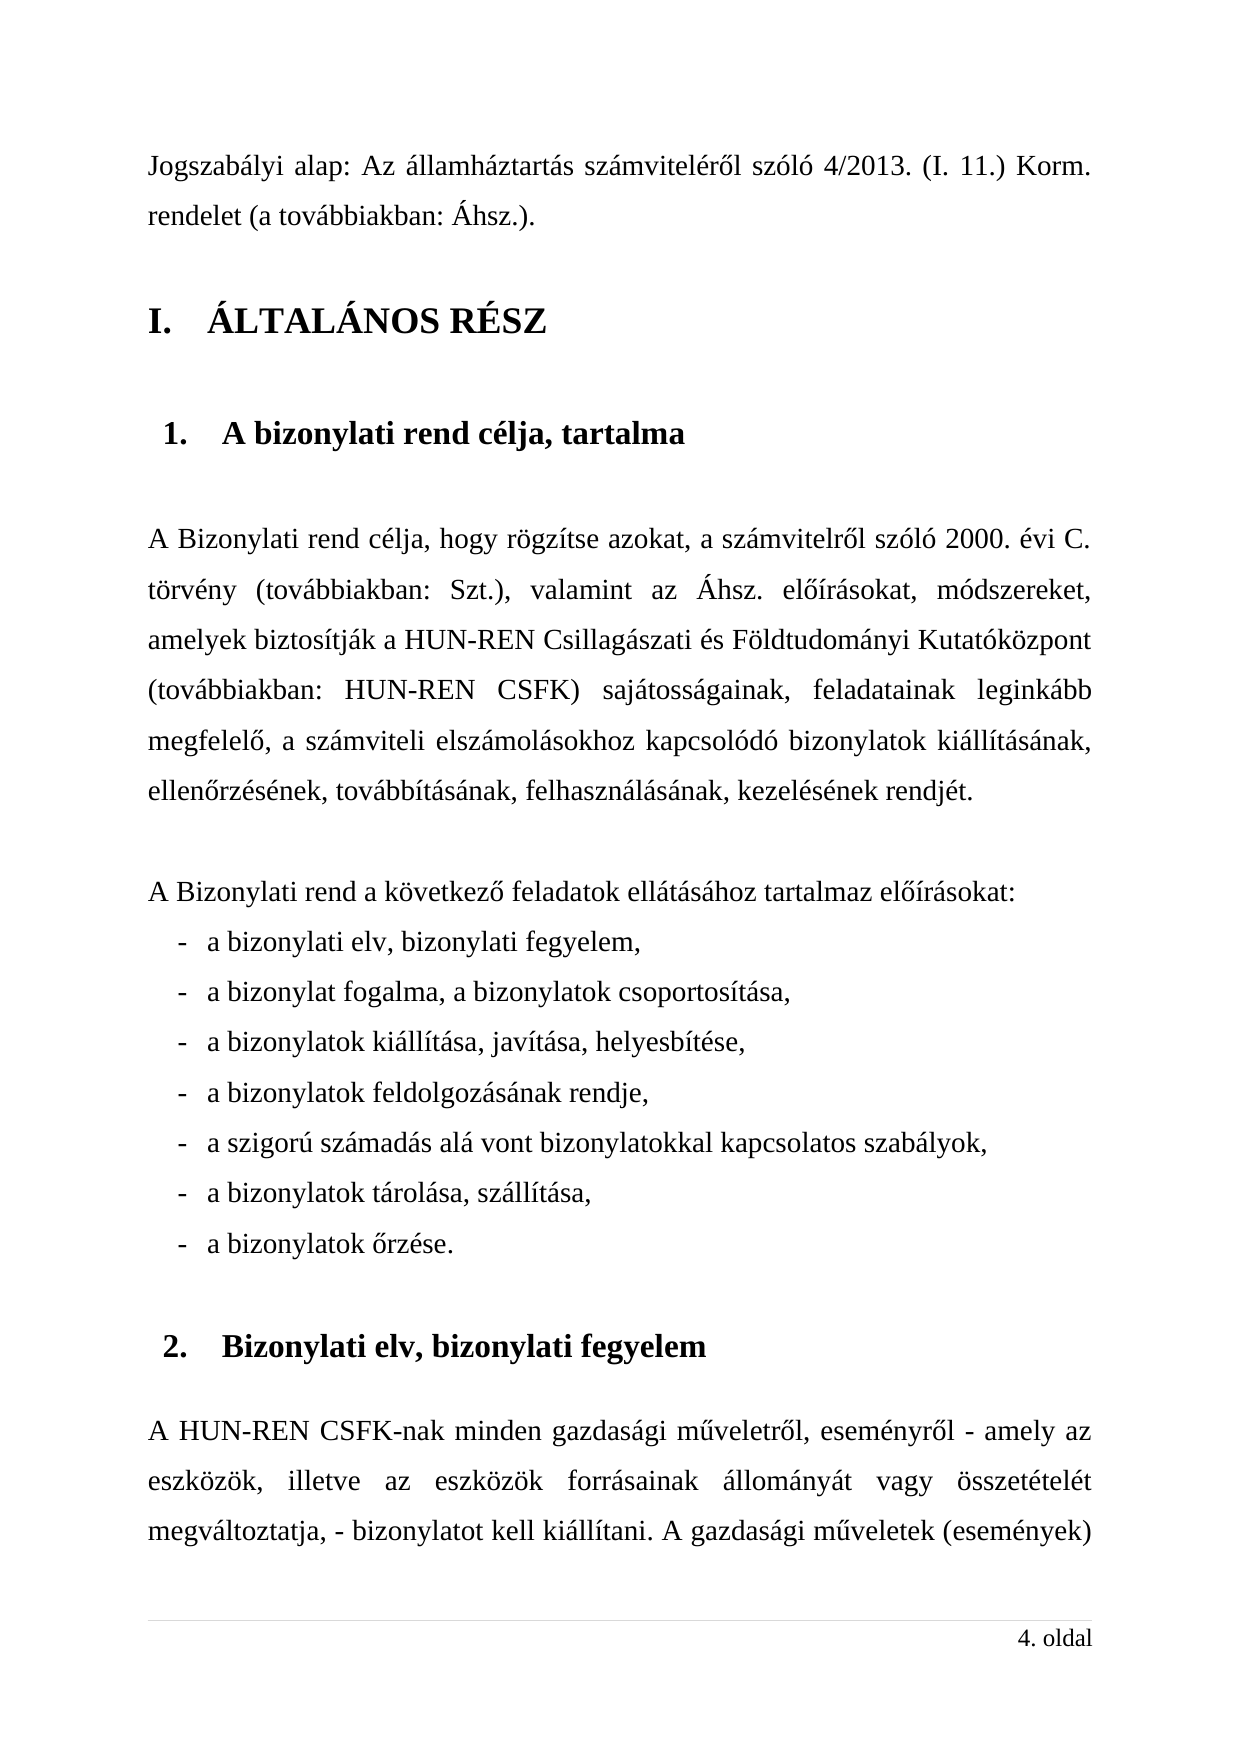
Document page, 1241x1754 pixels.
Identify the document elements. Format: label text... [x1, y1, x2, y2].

list A Bizonylati rend célja, hogy rögzítse azokat, a számvitelről szóló 2000. évi C. törvény (továbbiakban: Szt.), valamint az Áhsz. előírásokat, módszereket, amelyek biztosítják a HUN-REN Csillagászati és Földtudományi Kutatóközpont (továbbiakban: HUN-REN CSFK) sajátosságainak, feladatainak leginkább megfelelő, a számviteli elszámolásokhoz kapcsolódó bizonylatok kiállításának, ellenőrzésének, továbbításának, felhasználásának, kezelésének rendjét. [148, 521, 1092, 807]
subtitle A bizonylati rend célja, tartalma [162, 414, 1092, 452]
list a bizonylatok kiállítása, javítása, helyesbítése, [177, 1024, 1092, 1058]
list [148, 1413, 1092, 1547]
list a bizonylatok feldolgozásának rendje, [177, 1075, 1092, 1108]
title ÁLTALÁNOS RÉSZ [148, 299, 1092, 342]
list A Bizonylati rend a következő feladatok ellátásához tartalmaz előírásokat: [148, 874, 1092, 907]
list a bizonylatok őrzése. [177, 1226, 1092, 1259]
list a bizonylat fogalma, a bizonylatok csoportosítása, [177, 974, 1092, 1008]
list a szigorú számadás alá vont bizonylatokkal kapcsolatos szabályok, [177, 1125, 1092, 1159]
text Jogszabályi alap: Az államháztartás számviteléről szóló 4/2013. (I. 11.) Korm. rendelet (a továbbiakban: Áhsz.). [148, 148, 1092, 232]
list a bizonylatok tárolása, szállítása, [177, 1176, 1092, 1209]
subtitle Bizonylati elv, bizonylati fegyelem [162, 1326, 1092, 1365]
list a bizonylati elv, bizonylati fegyelem, [177, 924, 1092, 957]
